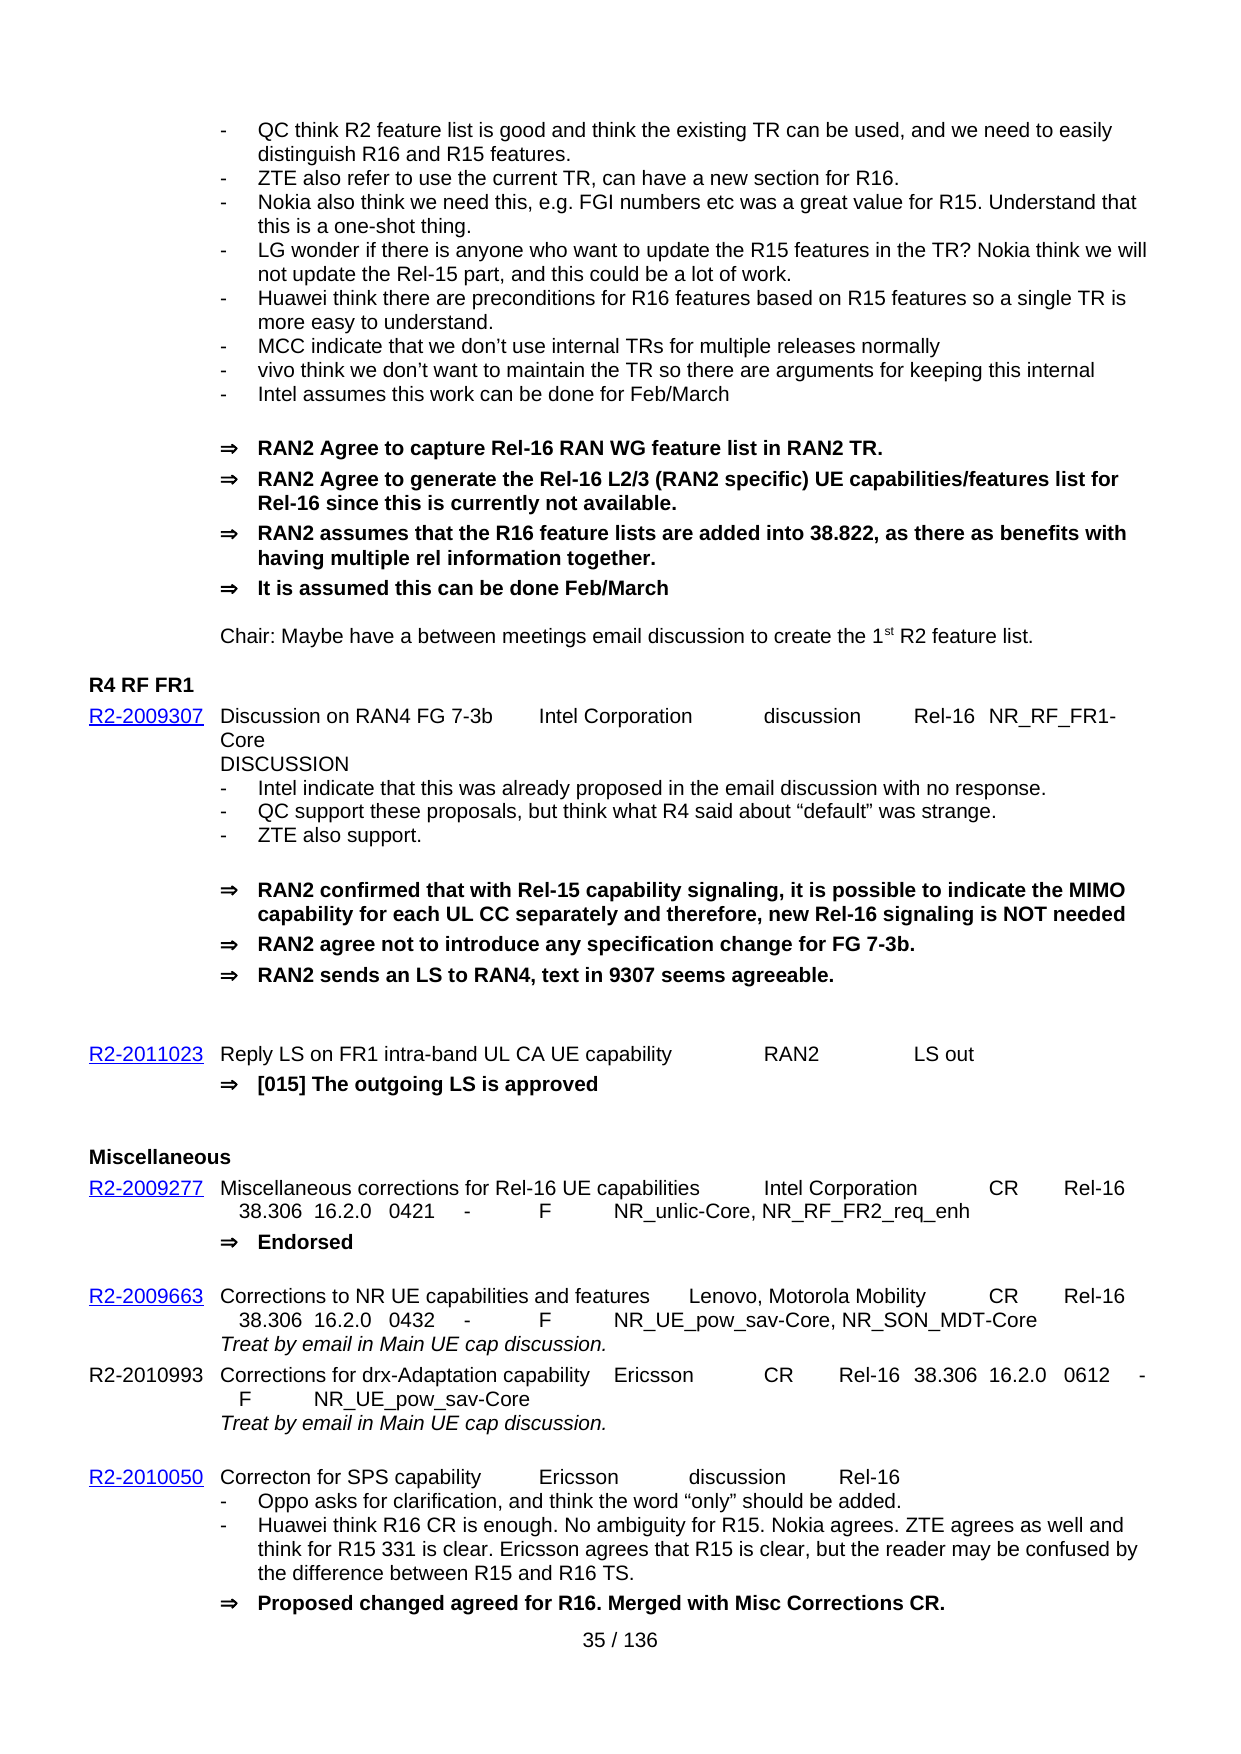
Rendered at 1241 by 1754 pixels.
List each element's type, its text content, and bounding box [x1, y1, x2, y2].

text [015] The outgoing LS is approved [220, 1072, 1152, 1096]
title R2-2009663 Corrections to NR UE capabilities and features Lenovo, Motorola Mobility CR Rel-16 38.306 16.2.0 0432 - F NR_UE_pow_sav-Core, NR_SON_MDT-Core [89, 1284, 1152, 1332]
text - LG wonder if there is anyone who want to update the R15 features in the TR? Nokia think we will not update the Rel-15 part, and this could be a lot of work. [220, 238, 1152, 286]
text Treat by email in Main UE cap discussion. [220, 1332, 1152, 1356]
text - vivo think we don’t want to maintain the TR so there are arguments for keeping this internal [220, 358, 1152, 382]
text Proposed changed agreed for R16. Merged with Misc Corrections CR. [220, 1591, 1152, 1615]
text - Huawei think there are preconditions for R16 features based on R15 features so a single TR is more easy to understand. [220, 286, 1152, 334]
text RAN2 Agree to generate the Rel-16 L2/3 (RAN2 specific) UE capabilities/features list for Rel-16 since this is currently not available. [220, 467, 1152, 515]
text RAN2 Agree to capture Rel-16 RAN WG feature list in RAN2 TR. [220, 436, 1152, 460]
text RAN2 sends an LS to RAN4, text in 9307 seems agreeable. [220, 963, 1152, 987]
text - Intel assumes this work can be done for Feb/March [220, 382, 1152, 406]
text Endorsed [220, 1229, 1152, 1254]
text It is assumed this can be done Feb/March [220, 576, 1152, 600]
title R2-2010993 Corrections for drx-Adaptation capability Ericsson CR Rel-16 38.306 16.2.0 0612 - F NR_UE_pow_sav-Core [89, 1362, 1152, 1410]
text Chair: Maybe have a between meetings email discussion to create the 1st R2 feature list. [220, 624, 1152, 648]
title R2-2010050 Correcton for SPS capability Ericsson discussion Rel-16 [89, 1464, 1152, 1488]
title R2-2009307 Discussion on RAN4 FG 7-3b Intel Corporation discussion Rel-16 NR_RF_FR1-Core [89, 703, 1152, 751]
text Treat by email in Main UE cap discussion. [220, 1410, 1152, 1434]
title R2-2009277 Miscellaneous corrections for Rel-16 UE capabilities Intel Corporation CR Rel-16 38.306 16.2.0 0421 - F NR_unlic-Core, NR_RF_FR2_req_enh [89, 1175, 1152, 1223]
text - Huawei think R16 CR is enough. No ambiguity for R15. Nokia agrees. ZTE agrees as well and think for R15 331 is clear. Ericsson agrees that R15 is clear, but the reader may be confused by the difference between R15 and R16 TS. [220, 1512, 1152, 1584]
text - MCC indicate that we don’t use internal TRs for multiple releases normally [220, 334, 1152, 358]
text - Nokia also think we need this, e.g. FGI numbers etc was a great value for R15. Understand that this is a one-shot thing. [220, 190, 1152, 238]
title R2-2011023 Reply LS on FR1 intra-band UL CA UE capability RAN2 LS out [89, 1042, 1152, 1066]
text - QC support these proposals, but think what R4 said about “default” was strange. [220, 799, 1152, 823]
text RAN2 agree not to introduce any specification change for FG 7-3b. [220, 932, 1152, 957]
text RAN2 assumes that the R16 feature lists are added into 38.822, as there as benefits with having multiple rel information together. [220, 521, 1152, 570]
text RAN2 confirmed that with Rel-15 capability signaling, it is possible to indicate the MIMO capability for each UL CC separately and therefore, new Rel-16 signaling is NOT needed [220, 877, 1152, 926]
text - ZTE also support. [220, 823, 1152, 847]
text - Oppo asks for clarification, and think the word “only” should be added. [220, 1488, 1152, 1512]
text - ZTE also refer to use the current TR, can have a new section for R16. [220, 166, 1152, 190]
text DISCUSSION [220, 751, 1152, 775]
text Miscellaneous [89, 1145, 1152, 1169]
text - QC think R2 feature list is good and think the existing TR can be used, and we need to easily distinguish R16 and R15 features. [220, 118, 1152, 166]
text R4 RF FR1 [89, 673, 1152, 697]
text - Intel indicate that this was already proposed in the email discussion with no response. [220, 775, 1152, 799]
